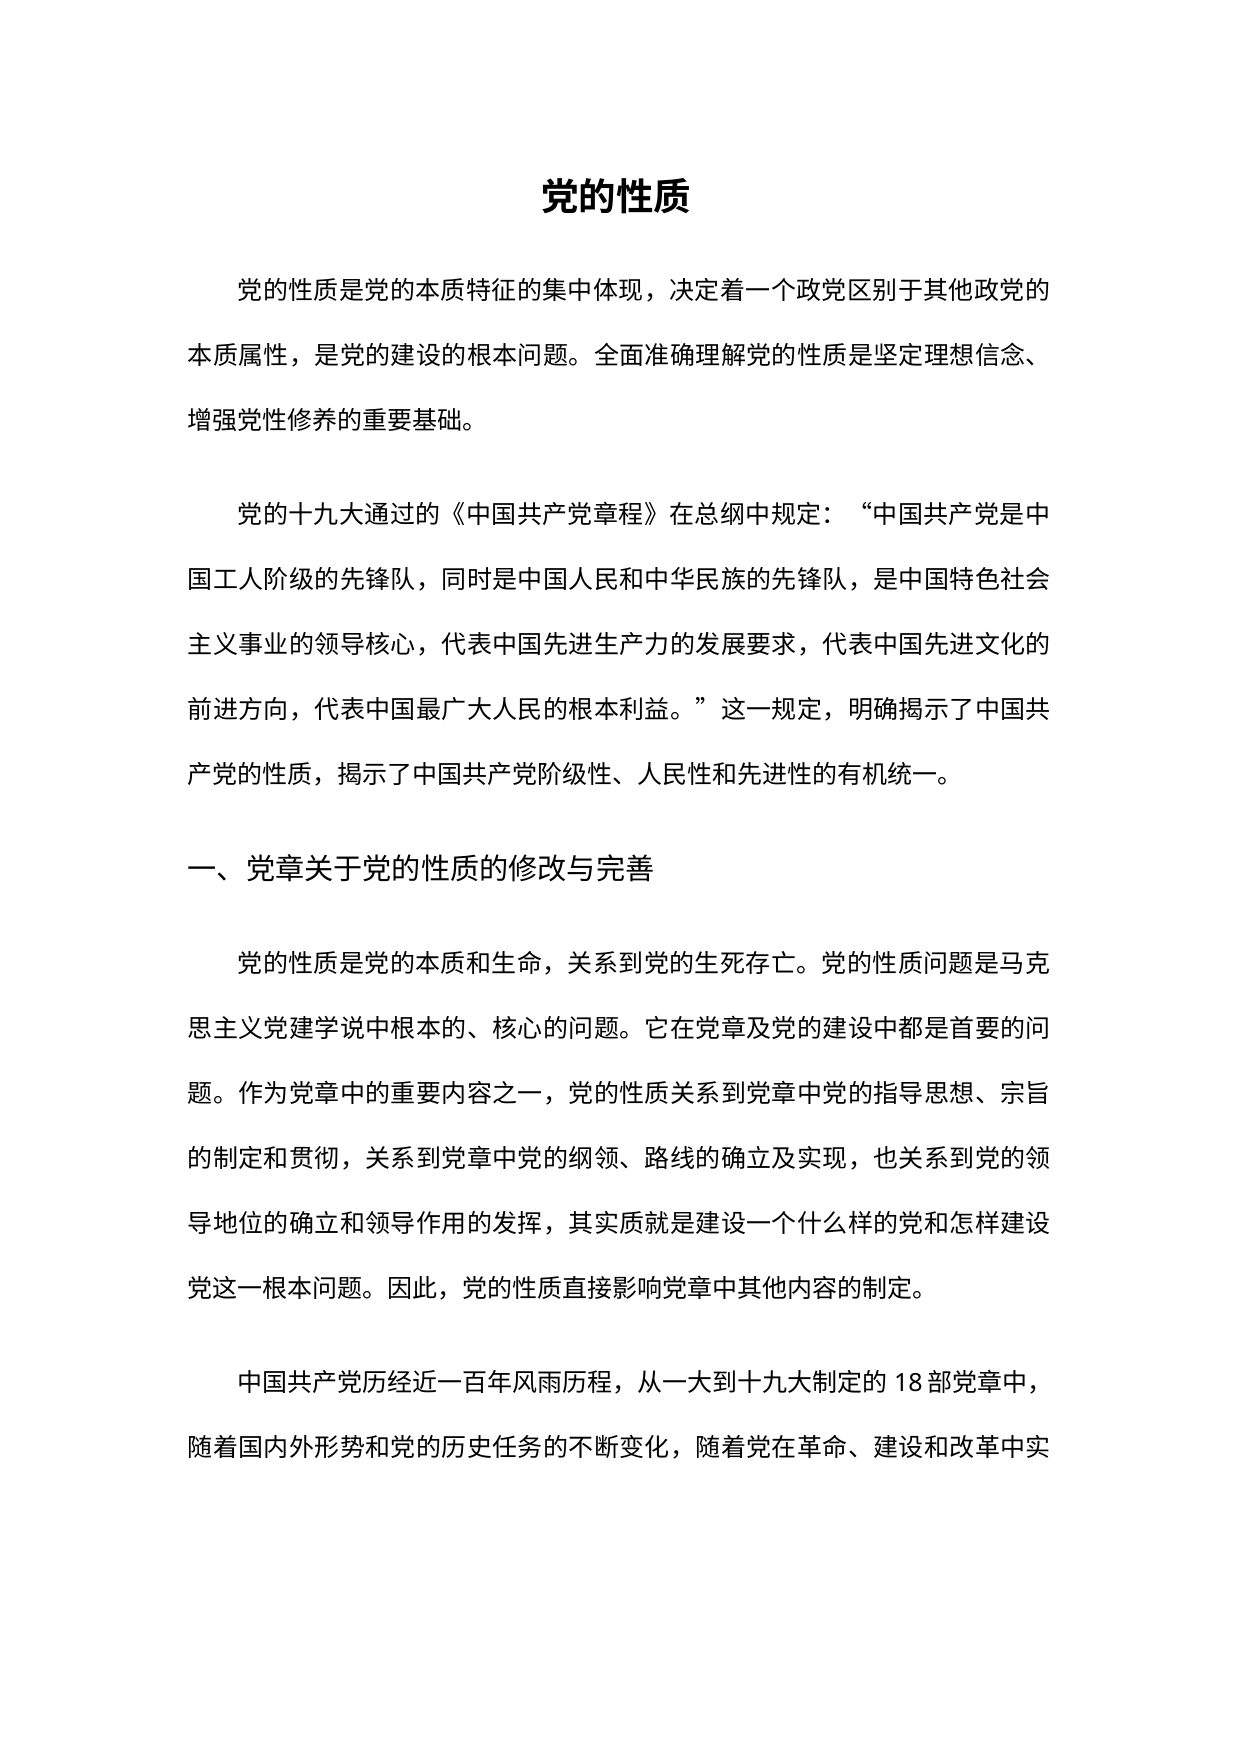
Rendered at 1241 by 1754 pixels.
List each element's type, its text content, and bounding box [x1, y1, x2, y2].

text 党的性质是党的本质和生命，关系到党的生死存亡。党的性质问题是马克思主义党建学说中根本的、核心的问题。它在党章及党的建设中都是首要的问题。作为党章中的重要内容之一，党的性质关系到党章中党的指导思想、宗旨的制定和贯彻，关系到党章中党的纲领、路线的确立及实现，也关系到党的领导地位的确立和领导作用的发挥，其实质就是建设一个什么样的党和怎样建设党这一根本问题。因此，党的性质直接影响党章中其他内容的制定。 [187, 929, 1053, 1319]
text 党的性质 [187, 162, 1053, 227]
text 党的十九大通过的《中国共产党章程》在总纲中规定：“中国共产党是中国工人阶级的先锋队，同时是中国人民和中华民族的先锋队，是中国特色社会主义事业的领导核心，代表中国先进生产力的发展要求，代表中国先进文化的前进方向，代表中国最广大人民的根本利益。”这一规定，明确揭示了中国共产党的性质，揭示了中国共产党阶级性、人民性和先进性的有机统一。 [187, 480, 1053, 805]
text 党的性质是党的本质特征的集中体现，决定着一个政党区别于其他政党的本质属性，是党的建设的根本问题。全面准确理解党的性质是坚定理想信念、增强党性修养的重要基础。 [187, 256, 1053, 451]
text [187, 1348, 1053, 1478]
text 一、党章关于党的性质的修改与完善 [187, 834, 1053, 899]
